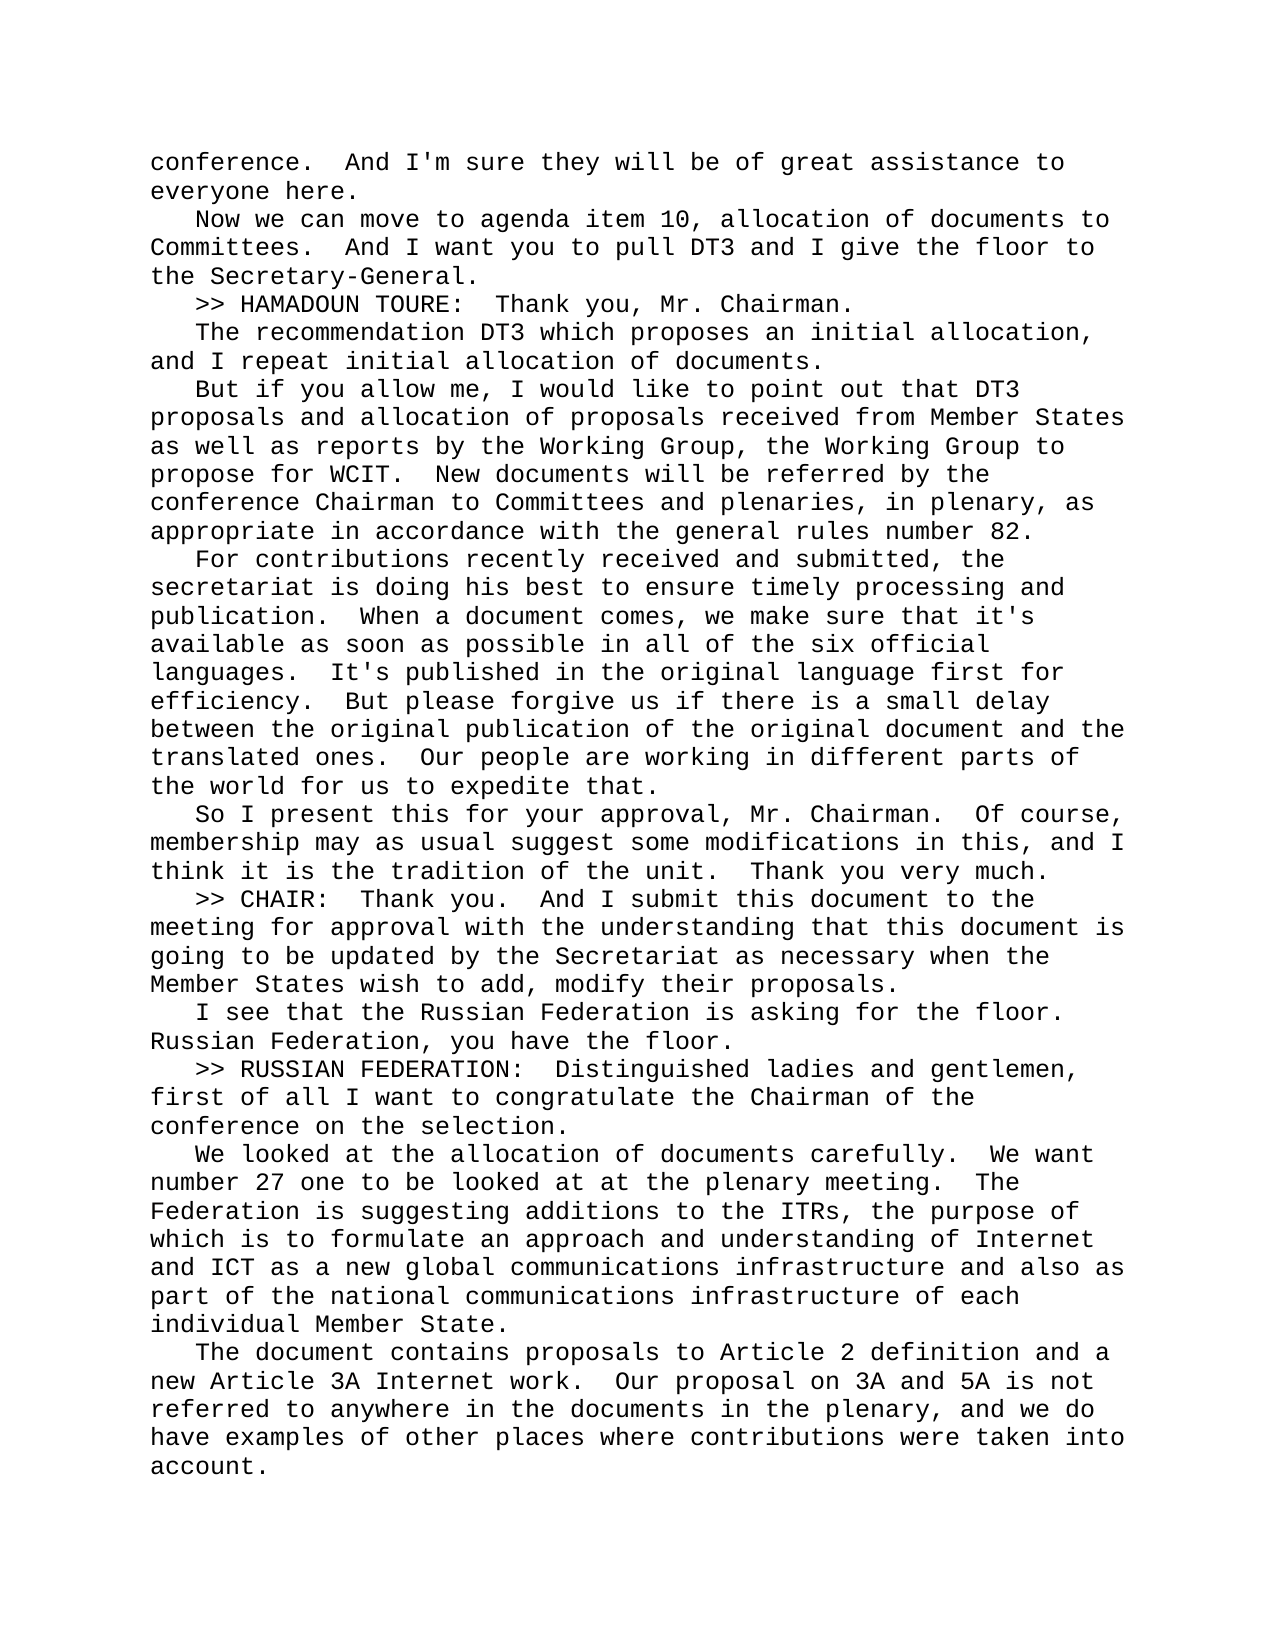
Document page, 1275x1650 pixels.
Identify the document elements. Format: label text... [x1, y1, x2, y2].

text >> HAMADOUN TOURE: Thank you, Mr. Chairman. [150, 292, 1125, 320]
text For contributions recently received and submitted, the secretariat is doing his best to ensure timely processing and publication. When a document comes, we make sure that it's available as soon as possible in all of the six official languages. It's published in the original language first for efficiency. But please forgive us if there is a small delay between the original publication of the original document and the translated ones. Our people are working in different parts of the world for us to expedite that. [150, 547, 1125, 802]
text The document contains proposals to Article 2 definition and a new Article 3A Internet work. Our proposal on 3A and 5A is not referred to anywhere in the documents in the plenary, and we do have examples of other places where contributions were taken into account. [150, 1340, 1125, 1482]
text But if you allow me, I would like to point out that DT3 proposals and allocation of proposals received from Member States as well as reports by the Working Group, the Working Group to propose for WCIT. New documents will be referred by the conference Chairman to Committees and plenaries, in plenary, as appropriate in accordance with the general rules number 82. [150, 377, 1125, 547]
text The recommendation DT3 which proposes an initial allocation, and I repeat initial allocation of documents. [150, 320, 1125, 377]
text >> RUSSIAN FEDERATION: Distinguished ladies and gentlemen, first of all I want to congratulate the Chairman of the conference on the selection. [150, 1057, 1125, 1142]
text I see that the Russian Federation is asking for the floor. Russian Federation, you have the floor. [150, 1000, 1125, 1057]
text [150, 150, 1125, 207]
text So I present this for your approval, Mr. Chairman. Of course, membership may as usual suggest some modifications in this, and I think it is the tradition of the unit. Thank you very much. [150, 802, 1125, 887]
text >> CHAIR: Thank you. And I submit this document to the meeting for approval with the understanding that this document is going to be updated by the Secretariat as necessary when the Member States wish to add, modify their proposals. [150, 887, 1125, 1000]
text We looked at the allocation of documents carefully. We want number 27 one to be looked at at the plenary meeting. The Federation is suggesting additions to the ITRs, the purpose of which is to formulate an approach and understanding of Internet and ICT as a new global communications infrastructure and also as part of the national communications infrastructure of each individual Member State. [150, 1142, 1125, 1340]
text Now we can move to agenda item 10, allocation of documents to Committees. And I want you to pull DT3 and I give the floor to the Secretary-General. [150, 207, 1125, 292]
